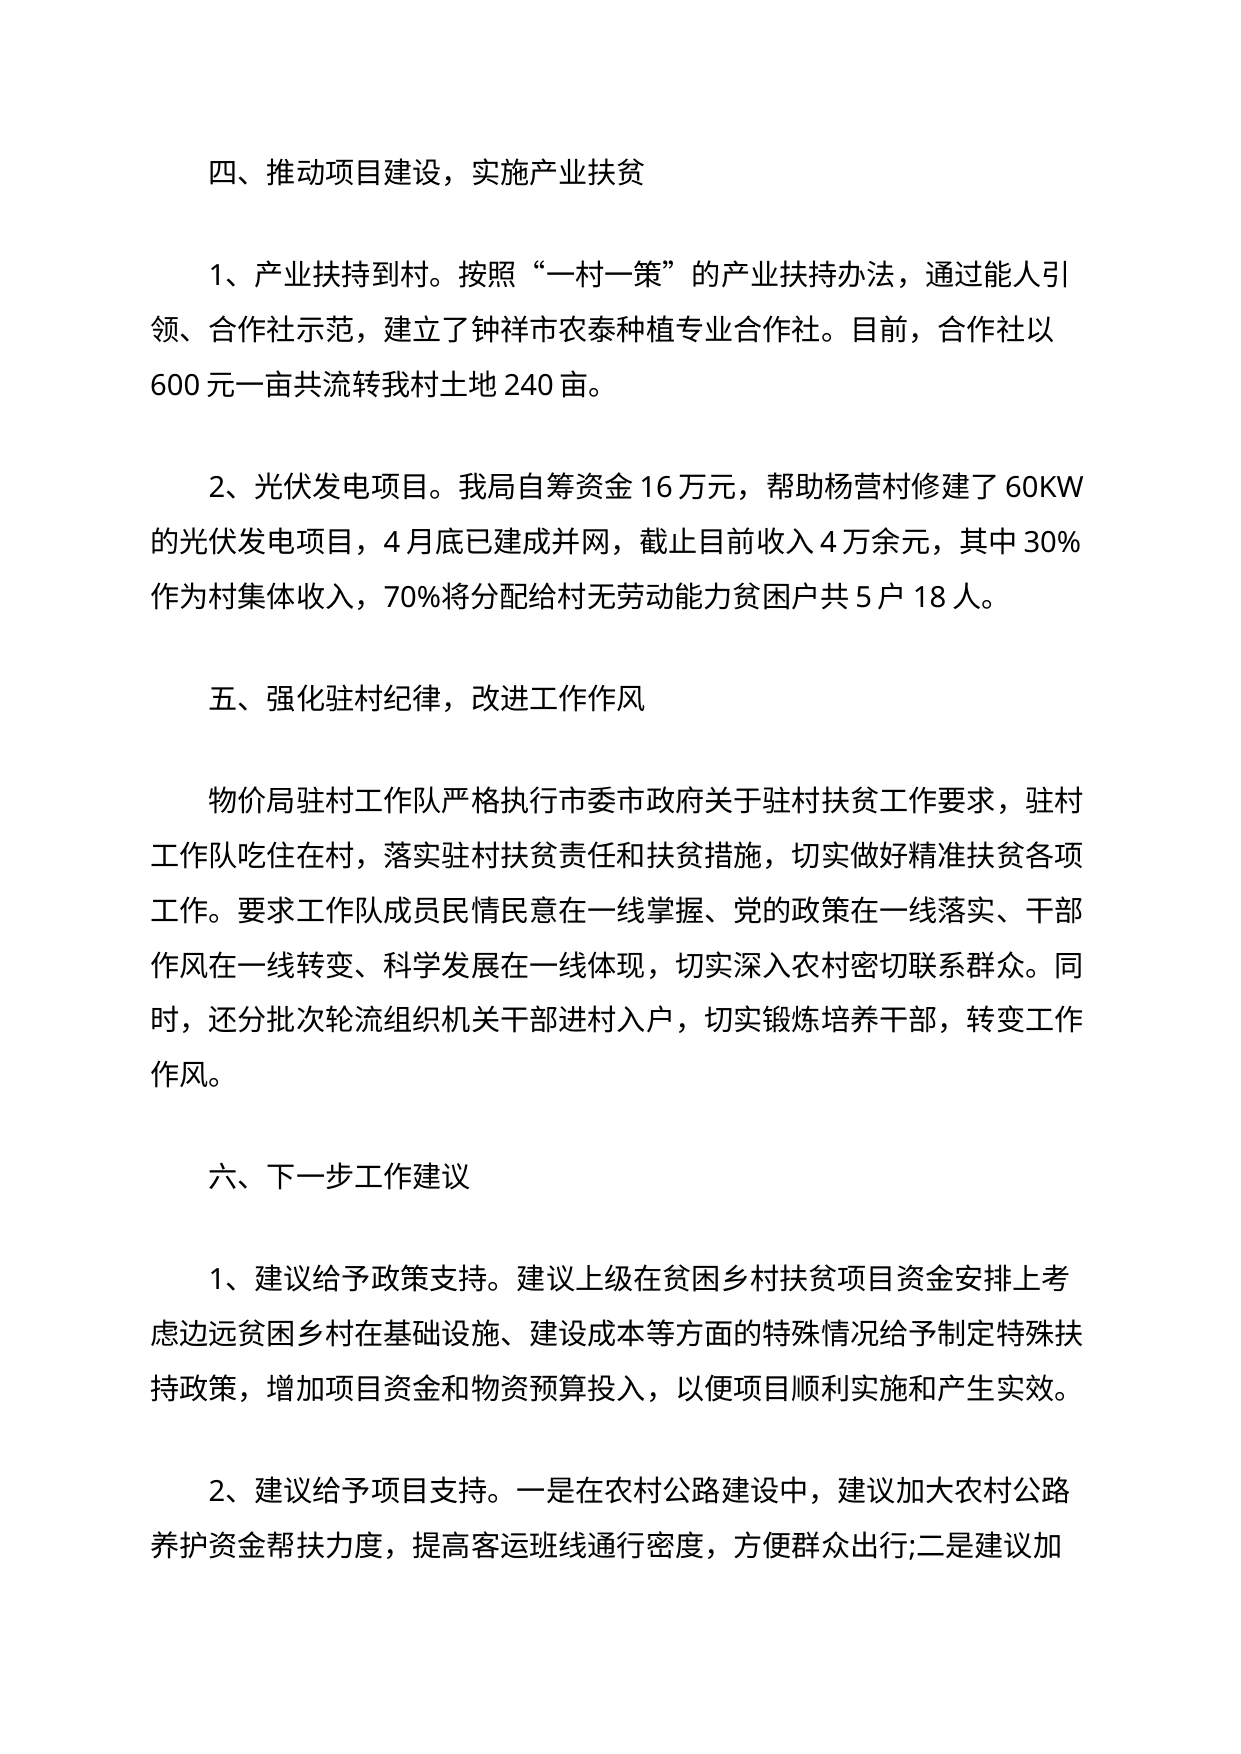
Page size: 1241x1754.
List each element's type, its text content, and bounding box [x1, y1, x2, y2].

text 六、下一步工作建议 [150, 1154, 1090, 1196]
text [150, 1467, 1090, 1564]
text 五、强化驻村纪律，改进工作作风 [150, 676, 1090, 718]
text 1、建议给予政策支持。建议上级在贫困乡村扶贫项目资金安排上考虑边远贫困乡村在基础设施、建设成本等方面的特殊情况给予制定特殊扶持政策，增加项目资金和物资预算投入，以便项目顺利实施和产生实效。 [150, 1255, 1090, 1408]
text 四、推动项目建设，实施产业扶贫 [150, 150, 1090, 192]
text 物价局驻村工作队严格执行市委市政府关于驻村扶贫工作要求，驻村工作队吃住在村，落实驻村扶贫责任和扶贫措施，切实做好精准扶贫各项工作。要求工作队成员民情民意在一线掌握、党的政策在一线落实、干部作风在一线转变、科学发展在一线体现，切实深入农村密切联系群众。同时，还分批次轮流组织机关干部进村入户，切实锻炼培养干部，转变工作作风。 [150, 777, 1090, 1094]
text 2、光伏发电项目。我局自筹资金16万元，帮助杨营村修建了60KW的光伏发电项目，4月底已建成并网，截止目前收入4万余元，其中30%作为村集体收入，70%将分配给村无劳动能力贫困户共5户18人。 [150, 464, 1090, 616]
text 1、产业扶持到村。按照“一村一策”的产业扶持办法，通过能人引领、合作社示范，建立了钟祥市农泰种植专业合作社。目前，合作社以600元一亩共流转我村土地240亩。 [150, 252, 1090, 404]
